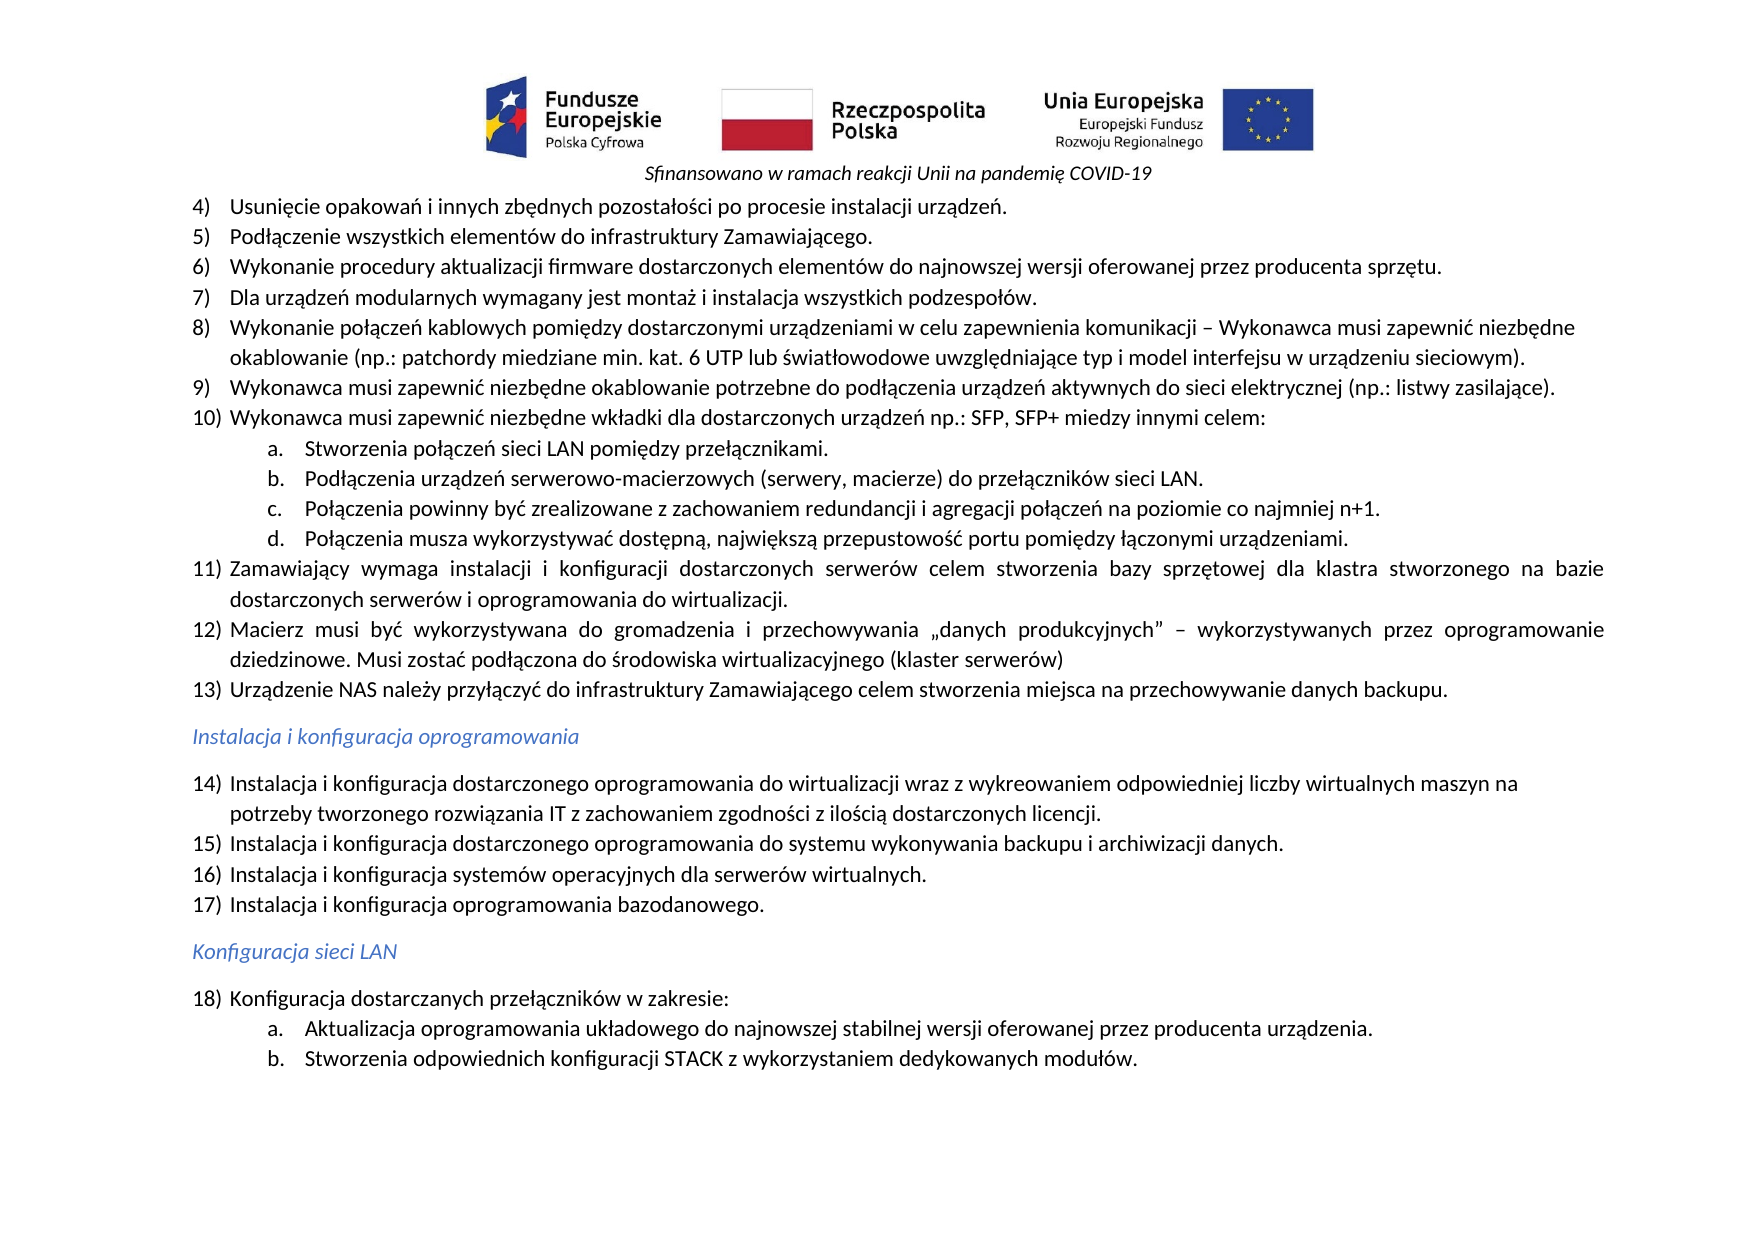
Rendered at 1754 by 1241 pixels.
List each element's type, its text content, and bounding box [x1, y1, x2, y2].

list Zamawiający wymaga instalacji i konfiguracji dostarczonych serwerów celem stworzenia bazy sprzętowej dla klastra stworzonego na bazie dostarczonych serwerów i oprogramowania do wirtualizacji. [192, 554, 1606, 613]
list Wykonawca musi zapewnić niezbędne okablowanie potrzebne do podłączenia urządzeń aktywnych do sieci elektrycznej (np.: listwy zasilające). [192, 373, 1606, 401]
list Podłączenie wszystkich elementów do infrastruktury Zamawiającego. [192, 222, 1606, 250]
list Instalacja i konfiguracja systemów operacyjnych dla serwerów wirtualnych. [192, 860, 1606, 888]
list Instalacja i konfiguracja dostarczonego oprogramowania do wirtualizacji wraz z wykreowaniem odpowiedniej liczby wirtualnych maszyn na potrzeby tworzonego rozwiązania IT z zachowaniem zgodności z ilością dostarczonych licencji. [192, 769, 1606, 827]
list Wykonanie procedury aktualizacji firmware dostarczonych elementów do najnowszej wersji oferowanej przez producenta sprzętu. [192, 252, 1606, 280]
list Wykonawca musi zapewnić niezbędne wkładki dla dostarczonych urządzeń np.: SFP, SFP+ miedzy innymi celem: [192, 403, 1606, 431]
list Konfiguracja dostarczanych przełączników w zakresie: [192, 984, 1606, 1012]
list Aktualizacja oprogramowania układowego do najnowszej stabilnej wersji oferowanej przez producenta urządzenia. [267, 1014, 1606, 1042]
list Stworzenia połączeń sieci LAN pomiędzy przełącznikami. [267, 434, 1606, 462]
list Połączenia powinny być zrealizowane z zachowaniem redundancji i agregacji połączeń na poziomie co najmniej n+1. [267, 494, 1606, 522]
list Urządzenie NAS należy przyłączyć do infrastruktury Zamawiającego celem stworzenia miejsca na przechowywanie danych backupu. [192, 675, 1606, 703]
list Usunięcie opakowań i innych zbędnych pozostałości po procesie instalacji urządzeń. [192, 192, 1606, 220]
list Macierz musi być wykorzystywana do gromadzenia i przechowywania „danych produkcyjnych” – wykorzystywanych przez oprogramowanie dziedzinowe. Musi zostać podłączona do środowiska wirtualizacyjnego (klaster serwerów) [192, 615, 1606, 673]
list Wykonanie połączeń kablowych pomiędzy dostarczonymi urządzeniami w celu zapewnienia komunikacji – Wykonawca musi zapewnić niezbędne okablowanie (np.: patchordy miedziane min. kat. 6 UTP lub światłowodowe uwzględniające typ i model interfejsu w urządzeniu sieciowym). [192, 313, 1606, 371]
list Połączenia musza wykorzystywać dostępną, największą przepustowość portu pomiędzy łączonymi urządzeniami. [267, 524, 1606, 552]
list Dla urządzeń modularnych wymagany jest montaż i instalacja wszystkich podzespołów. [192, 283, 1606, 311]
picture [483, 73, 1316, 161]
list Podłączenia urządzeń serwerowo-macierzowych (serwery, macierze) do przełączników sieci LAN. [267, 464, 1606, 492]
text Instalacja i konfiguracja oprogramowania [192, 722, 1606, 750]
text Konfiguracja sieci LAN [192, 937, 1606, 965]
list Instalacja i konfiguracja oprogramowania bazodanowego. [192, 890, 1606, 918]
list Instalacja i konfiguracja dostarczonego oprogramowania do systemu wykonywania backupu i archiwizacji danych. [192, 829, 1606, 857]
list Stworzenia odpowiednich konfiguracji STACK z wykorzystaniem dedykowanych modułów. [267, 1044, 1606, 1072]
